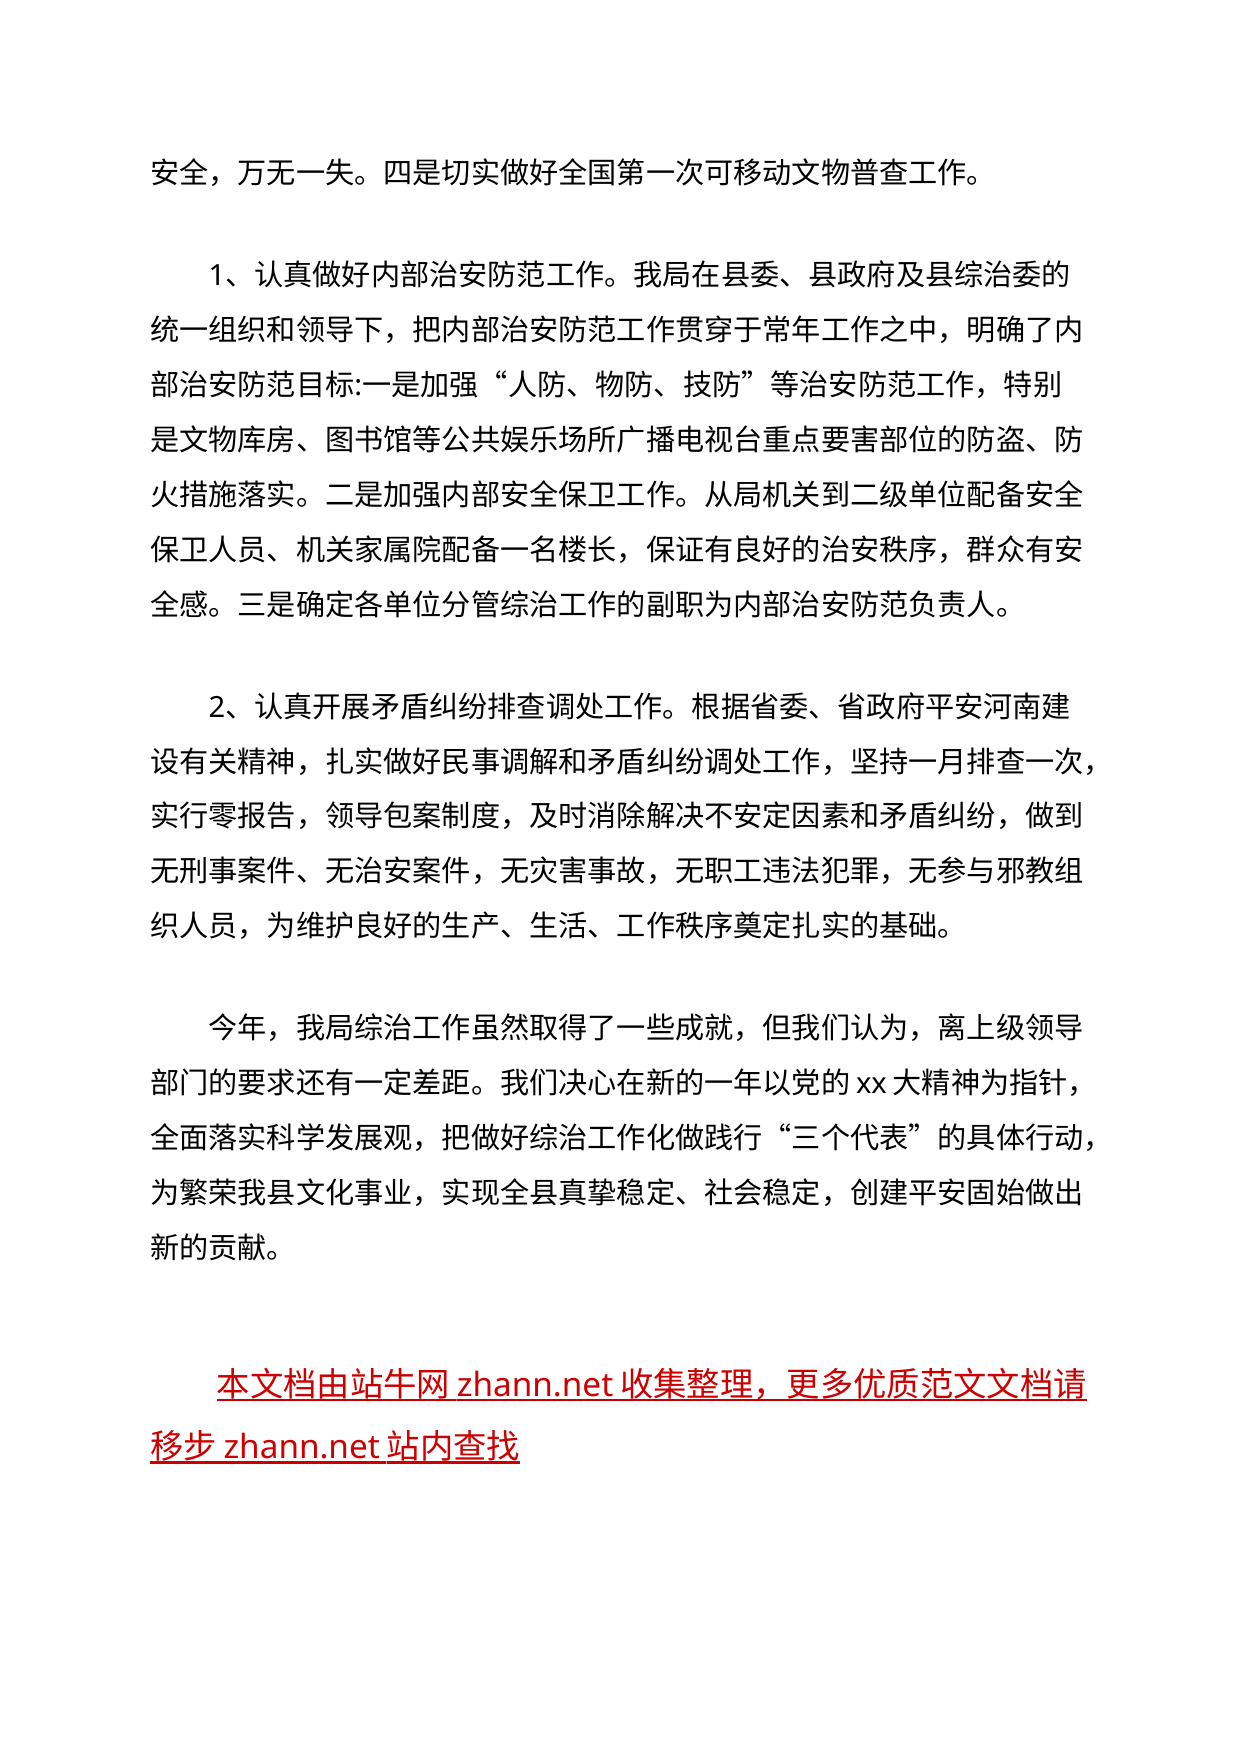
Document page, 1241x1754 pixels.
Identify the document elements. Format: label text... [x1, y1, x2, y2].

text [150, 150, 1090, 192]
text 本文档由站牛网zhann.net收集整理，更多优质范文文档请移步zhann.net站内查找 [150, 1357, 1090, 1468]
text 2、认真开展矛盾纠纷排查调处工作。根据省委、省政府平安河南建设有关精神，扎实做好民事调解和矛盾纠纷调处工作，坚持一月排查一次，实行零报告，领导包案制度，及时消除解决不安定因素和矛盾纠纷，做到无刑事案件、无治安案件，无灾害事故，无职工违法犯罪，无参与邪教组织人员，为维护良好的生产、生活、工作秩序奠定扎实的基础。 [150, 683, 1090, 945]
text 1、认真做好内部治安防范工作。我局在县委、县政府及县综治委的统一组织和领导下，把内部治安防范工作贯穿于常年工作之中，明确了内部治安防范目标:一是加强“人防、物防、技防”等治安防范工作，特别是文物库房、图书馆等公共娱乐场所广播电视台重点要害部位的防盗、防火措施落实。二是加强内部安全保卫工作。从局机关到二级单位配备安全保卫人员、机关家属院配备一名楼长，保证有良好的治安秩序，群众有安全感。三是确定各单位分管综治工作的副职为内部治安防范负责人。 [150, 252, 1090, 624]
text 今年，我局综治工作虽然取得了一些成就，但我们认为，离上级领导部门的要求还有一定差距。我们决心在新的一年以党的xx大精神为指针，全面落实科学发展观，把做好综治工作化做践行“三个代表”的具体行动，为繁荣我县文化事业，实现全县真挚稳定、社会稳定，创建平安固始做出新的贡献。 [150, 1004, 1090, 1267]
